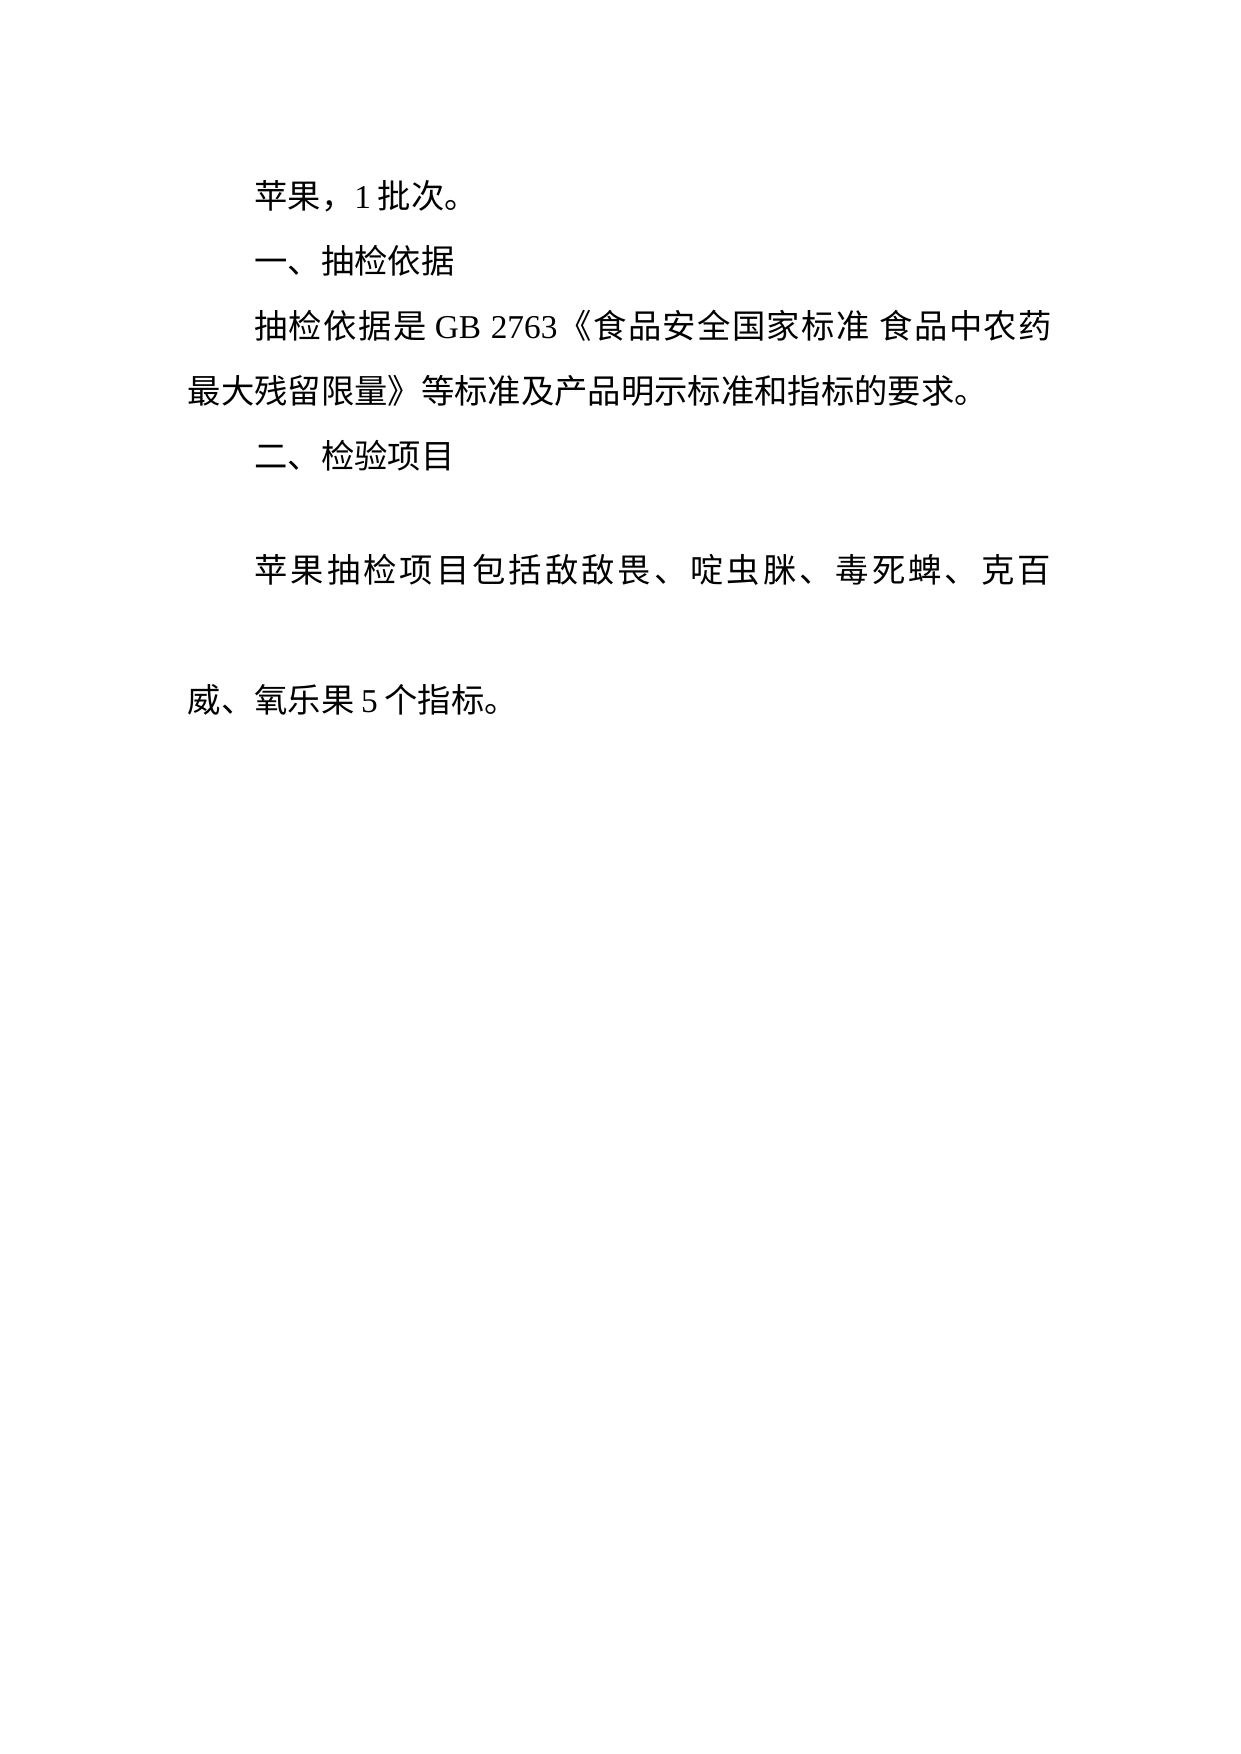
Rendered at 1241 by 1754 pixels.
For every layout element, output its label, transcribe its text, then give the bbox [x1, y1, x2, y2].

text 苹果抽检项目包括敌敌畏、啶虫脒、毒死蜱、克百威、氧乐果5个指标。 [187, 535, 1053, 730]
text 抽检依据是GB 2763《食品安全国家标准 食品中农药最大残留限量》等标准及产品明示标准和指标的要求。 [187, 292, 1053, 422]
text 二、检验项目 [187, 422, 1053, 487]
text 苹果，1批次。 [187, 162, 1053, 227]
text 一、抽检依据 [187, 227, 1053, 292]
